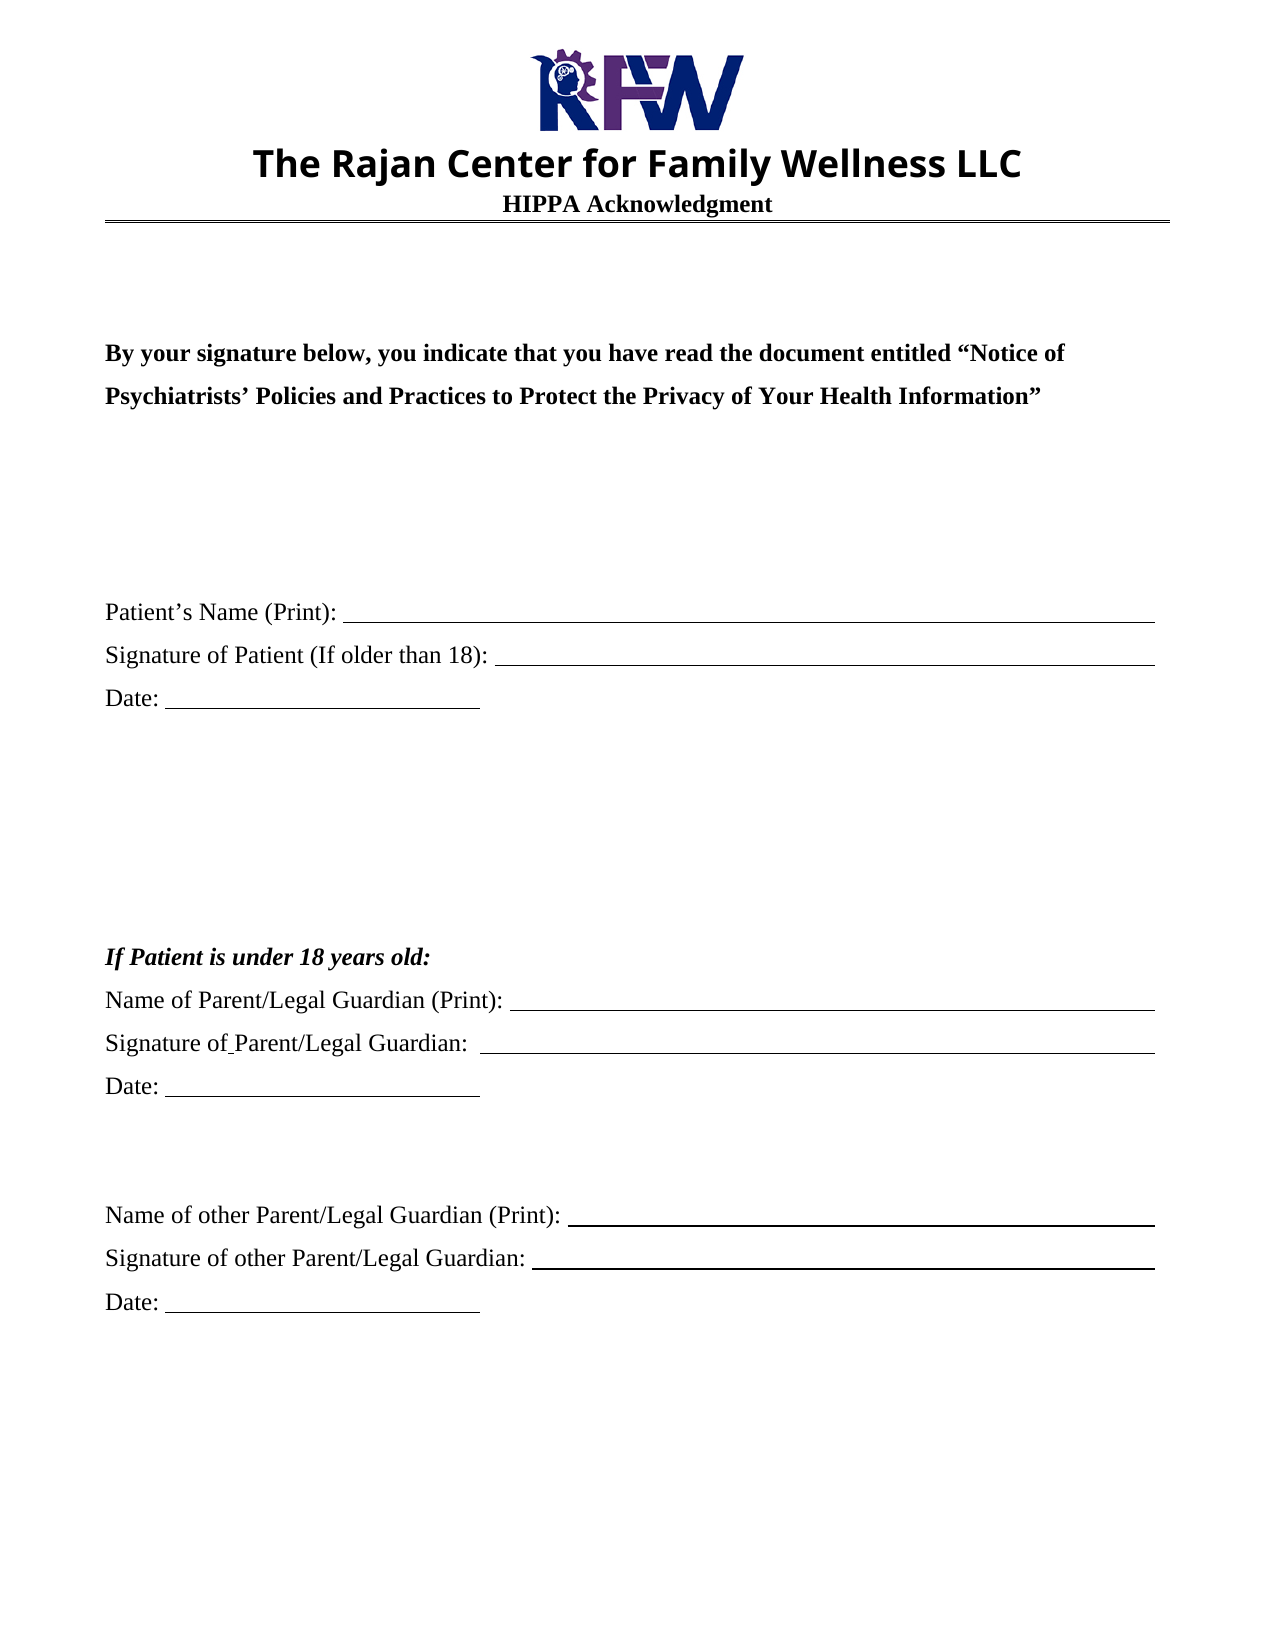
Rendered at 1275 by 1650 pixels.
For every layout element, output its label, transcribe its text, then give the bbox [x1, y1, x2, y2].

text Name of Parent/Legal Guardian (Print): [105, 985, 1170, 1013]
text Signature of Patient (If older than 18): [105, 640, 1170, 668]
text Patient’s Name (Print): [105, 597, 1170, 625]
text By your signature below, you indicate that you have read the document entitled “Notice of Psychiatrists’ Policies and Practices to Protect the Privacy of Your Health Information” [105, 338, 1170, 410]
text Signature of Parent/Legal Guardian: [105, 1028, 1170, 1057]
text The Rajan Center for Family Wellness LLC [105, 138, 1170, 189]
text Date: [105, 1071, 1170, 1100]
text Name of other Parent/Legal Guardian (Print): [105, 1200, 1170, 1229]
text HIPPA Acknowledgment [105, 189, 1170, 220]
text Date: [105, 1287, 1170, 1315]
text If Patient is under 18 years old: [105, 942, 1170, 970]
text Signature of other Parent/Legal Guardian: [105, 1243, 1170, 1272]
picture [528, 45, 747, 138]
text Date: [105, 683, 1170, 712]
